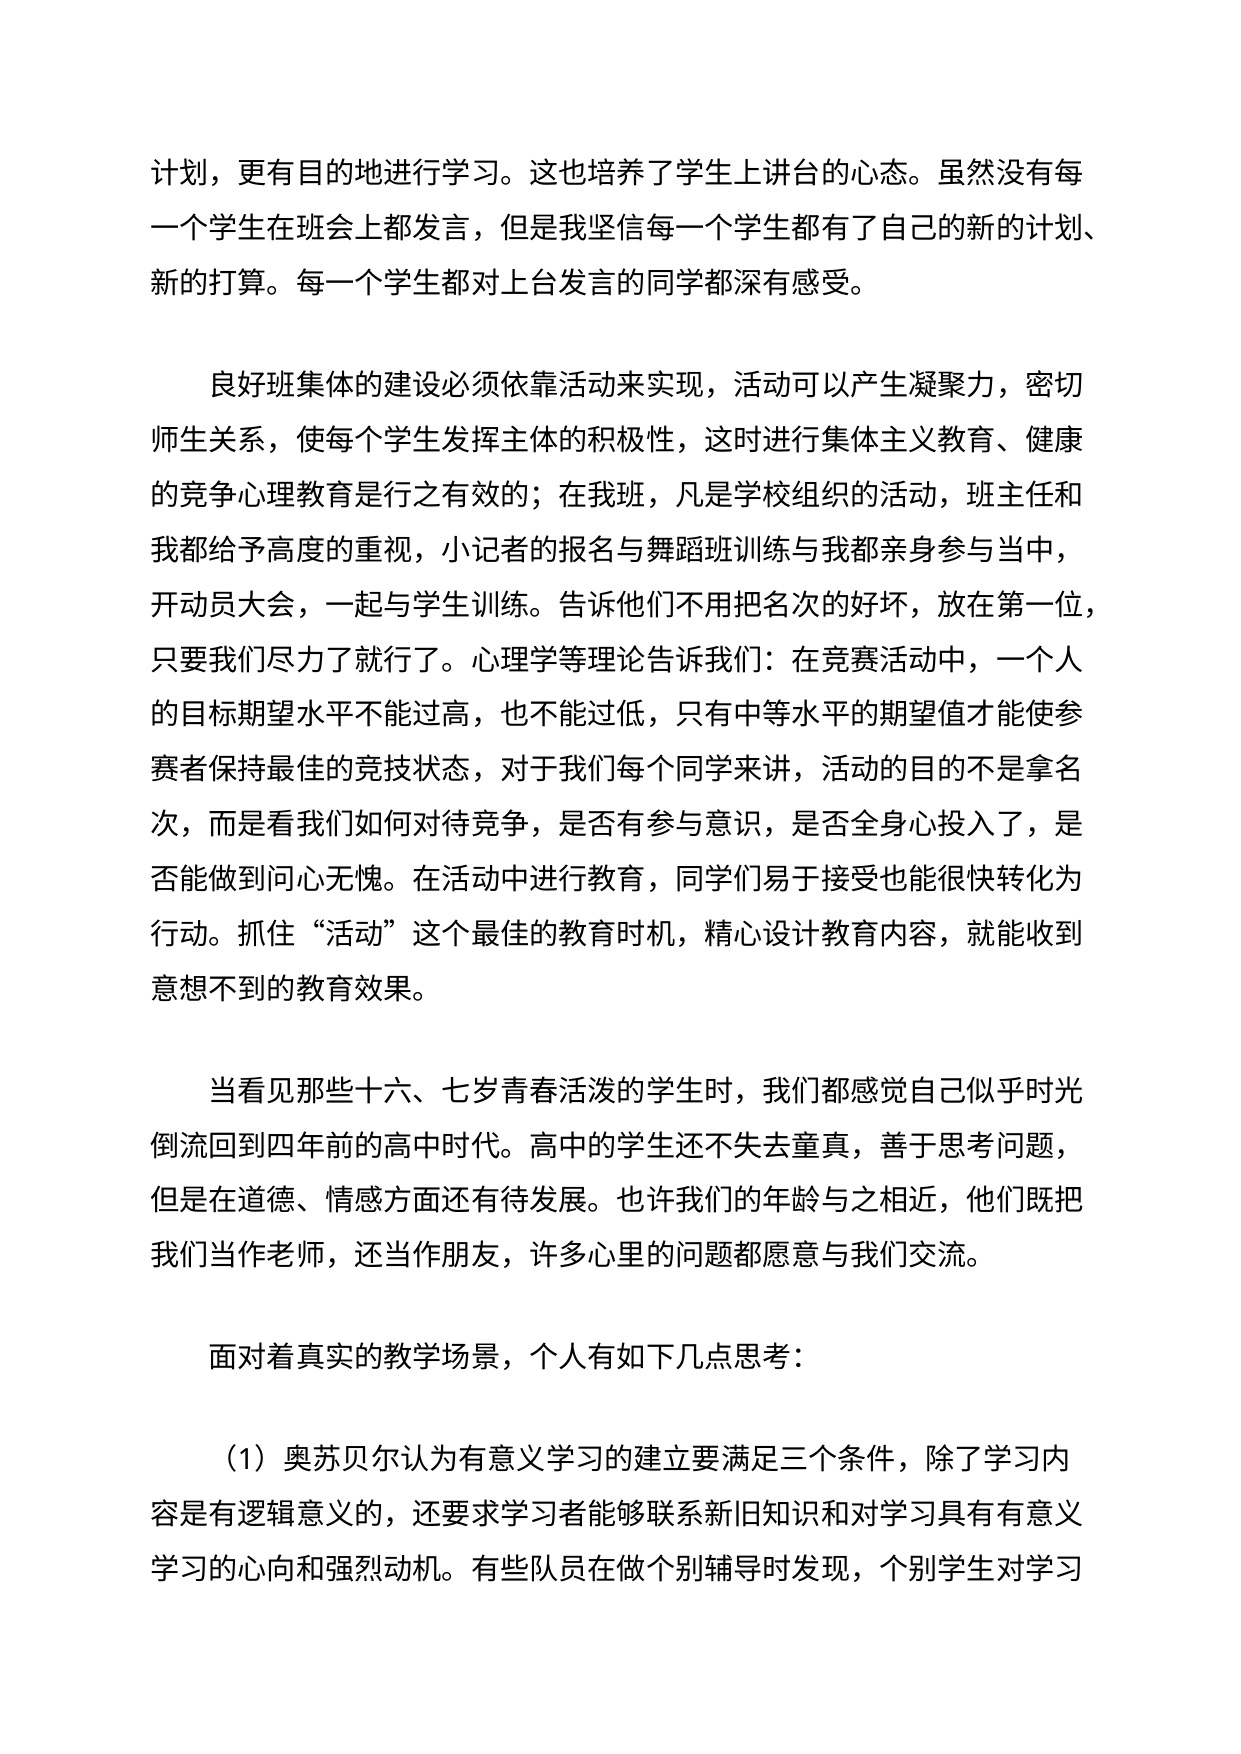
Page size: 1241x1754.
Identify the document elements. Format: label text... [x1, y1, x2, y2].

text 当看见那些十六、七岁青春活泼的学生时，我们都感觉自己似乎时光倒流回到四年前的高中时代。高中的学生还不失去童真，善于思考问题，但是在道德、情感方面还有待发展。也许我们的年龄与之相近，他们既把我们当作老师，还当作朋友，许多心里的问题都愿意与我们交流。 [150, 1067, 1090, 1274]
text 良好班集体的建设必须依靠活动来实现，活动可以产生凝聚力，密切师生关系，使每个学生发挥主体的积极性，这时进行集体主义教育、健康的竞争心理教育是行之有效的；在我班，凡是学校组织的活动，班主任和我都给予高度的重视，小记者的报名与舞蹈班训练与我都亲身参与当中，开动员大会，一起与学生训练。告诉他们不用把名次的好坏，放在第一位，只要我们尽力了就行了。心理学等理论告诉我们：在竞赛活动中，一个人的目标期望水平不能过高，也不能过低，只有中等水平的期望值才能使参赛者保持最佳的竞技状态，对于我们每个同学来讲，活动的目的不是拿名次，而是看我们如何对待竞争，是否有参与意识，是否全身心投入了，是否能做到问心无愧。在活动中进行教育，同学们易于接受也能很快转化为行动。抓住“活动”这个最佳的教育时机，精心设计教育内容，就能收到意想不到的教育效果。 [150, 362, 1090, 1008]
text 面对着真实的教学场景，个人有如下几点思考： [150, 1334, 1090, 1376]
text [150, 150, 1090, 302]
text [150, 1435, 1090, 1588]
